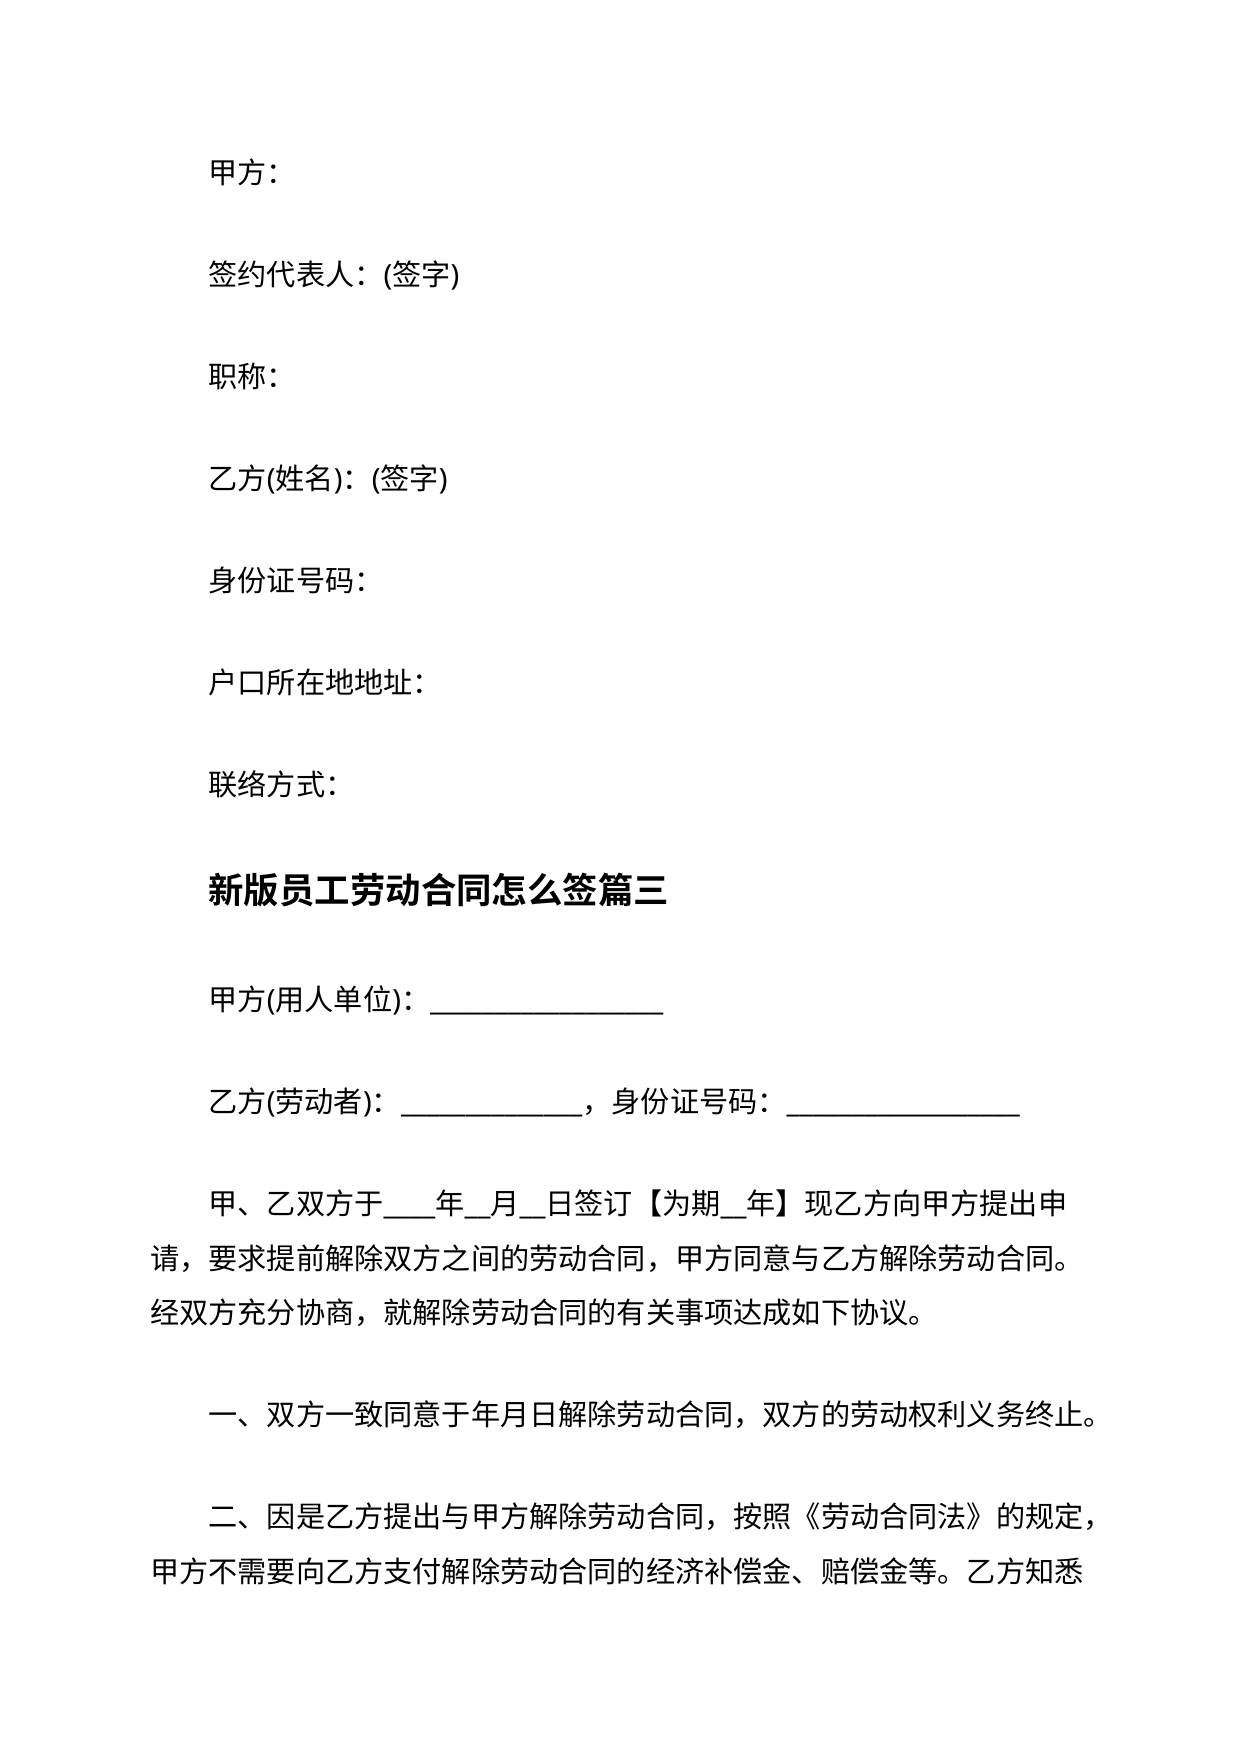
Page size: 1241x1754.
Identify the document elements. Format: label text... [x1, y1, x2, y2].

text 身份证号码： [150, 557, 1090, 600]
text 甲方(用人单位)：__________________ [150, 976, 1090, 1019]
text 新版员工劳动合同怎么签篇三 [150, 863, 1090, 914]
text 户口所在地地址： [150, 659, 1090, 702]
text 甲、乙双方于____年__月__日签订【为期__年】现乙方向甲方提出申请，要求提前解除双方之间的劳动合同，甲方同意与乙方解除劳动合同。经双方充分协商，就解除劳动合同的有关事项达成如下协议。 [150, 1180, 1090, 1332]
text 乙方(劳动者)：______________，身份证号码：__________________ [150, 1078, 1090, 1121]
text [150, 1494, 1090, 1591]
text 乙方(姓名)：(签字) [150, 456, 1090, 498]
text 职称： [150, 354, 1090, 396]
text 一、双方一致同意于年月日解除劳动合同，双方的劳动权利义务终止。 [150, 1392, 1090, 1434]
text 签约代表人：(签字) [150, 252, 1090, 294]
text 联络方式： [150, 761, 1090, 803]
text 甲方： [150, 150, 1090, 192]
